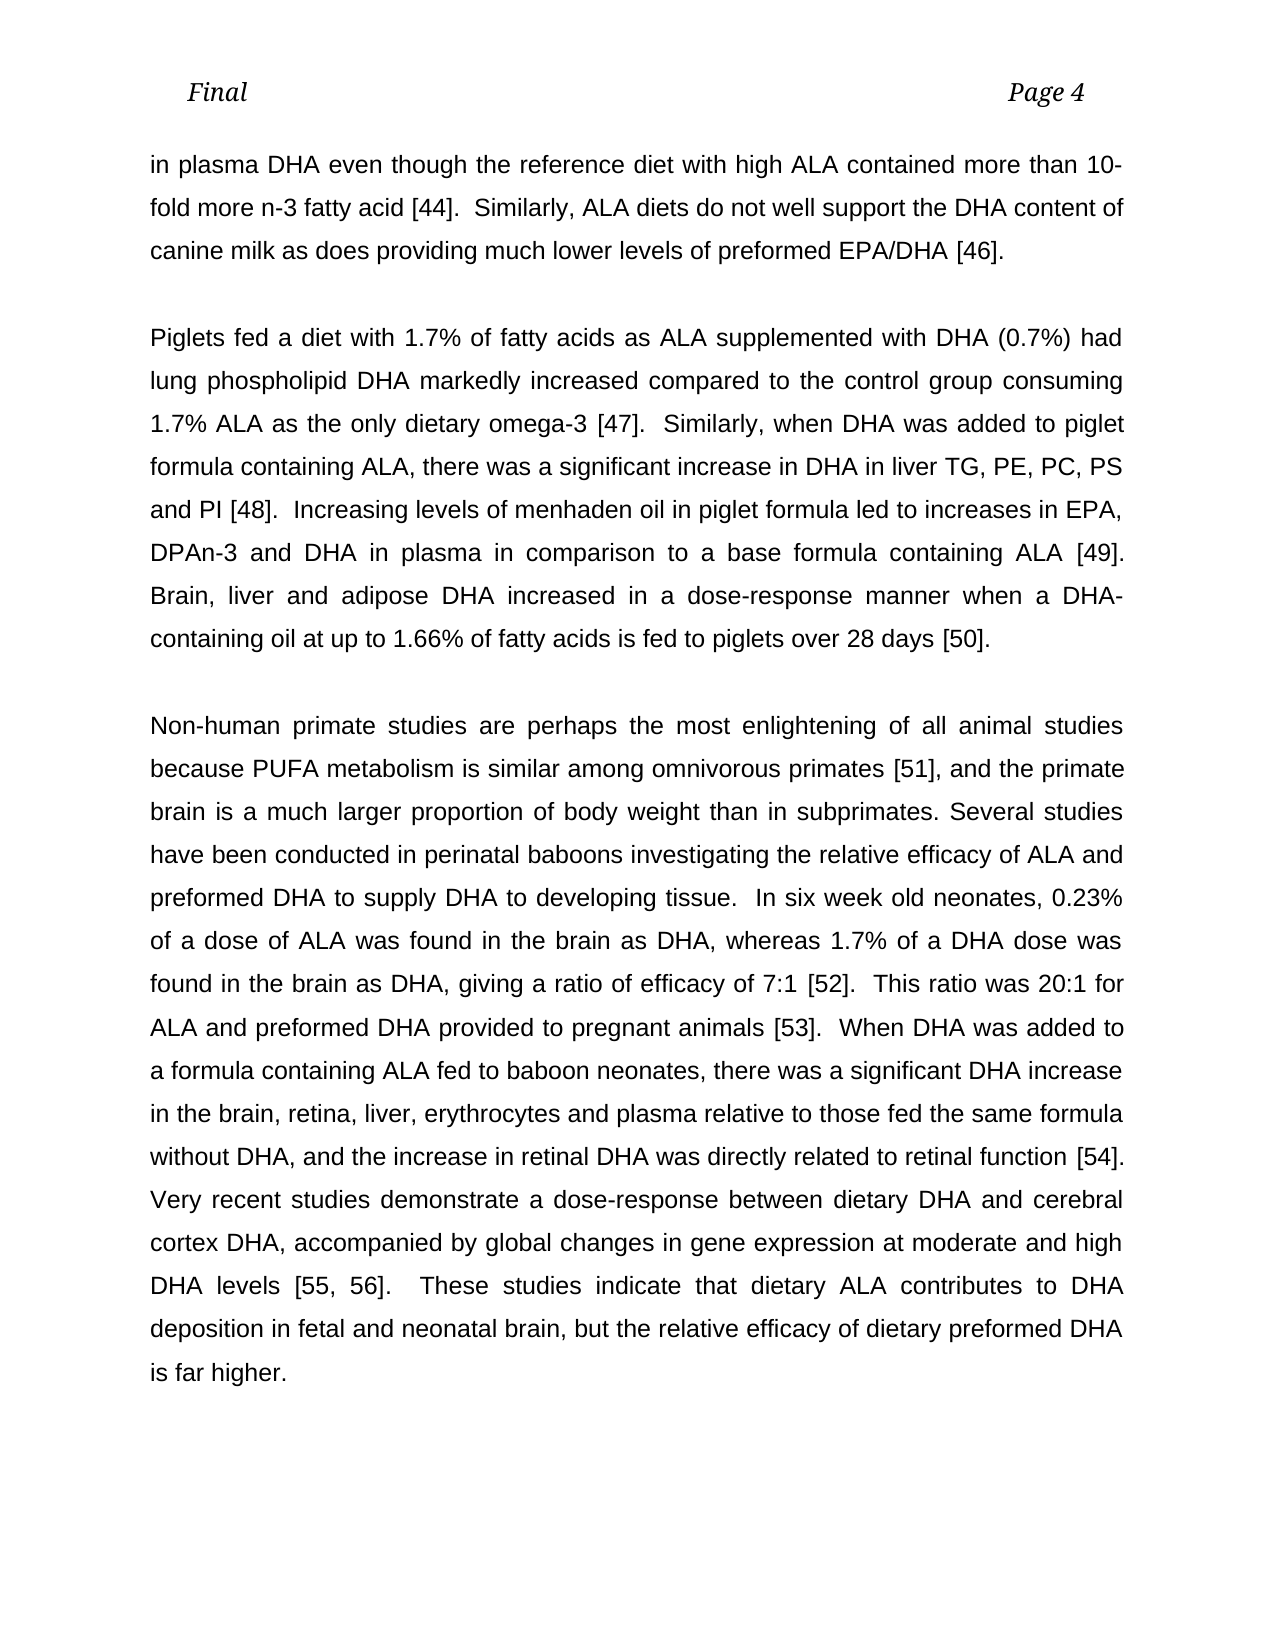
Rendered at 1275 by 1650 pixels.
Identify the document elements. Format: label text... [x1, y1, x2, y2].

text Piglets fed a diet with 1.7% of fatty acids as ALA supplemented with DHA (0.7%) had lung phospholipid DHA markedly increased compared to the control group consuming 1.7% ALA as the only dietary omega-3 [47]. Similarly, when DHA was added to piglet formula containing ALA, there was a significant increase in DHA in liver TG, PE, PC, PS and PI [48]. Increasing levels of menhaden oil in piglet formula led to increases in EPA, DPAn-3 and DHA in plasma in comparison to a base formula containing ALA [49]. Brain, liver and adipose DHA increased in a dose-response manner when a DHA-containing oil at up to 1.66% of fatty acids is fed to piglets over 28 days [50]. [150, 322, 1125, 653]
text Non-human primate studies are perhaps the most enlightening of all animal studies because PUFA metabolism is similar among omnivorous primates [51], and the primate brain is a much larger proportion of body weight than in subprimates. Several studies have been conducted in perinatal baboons investigating the relative efficacy of ALA and preformed DHA to supply DHA to developing tissue. In six week old neonates, 0.23% of a dose of ALA was found in the brain as DHA, whereas 1.7% of a DHA dose was found in the brain as DHA, giving a ratio of efficacy of 7:1 [52]. This ratio was 20:1 for ALA and preformed DHA provided to pregnant animals [53]. When DHA was added to a formula containing ALA fed to baboon neonates, there was a significant DHA increase in the brain, retina, liver, erythrocytes and plasma relative to those fed the same formula without DHA, and the increase in retinal DHA was directly related to retinal function [54]. Very recent studies demonstrate a dose-response between dietary DHA and cerebral cortex DHA, accompanied by global changes in gene expression at moderate and high DHA levels [55, 56]. These studies indicate that dietary ALA contributes to DHA deposition in fetal and neonatal brain, but the relative efficacy of dietary preformed DHA is far higher. [150, 711, 1125, 1386]
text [150, 150, 1125, 265]
